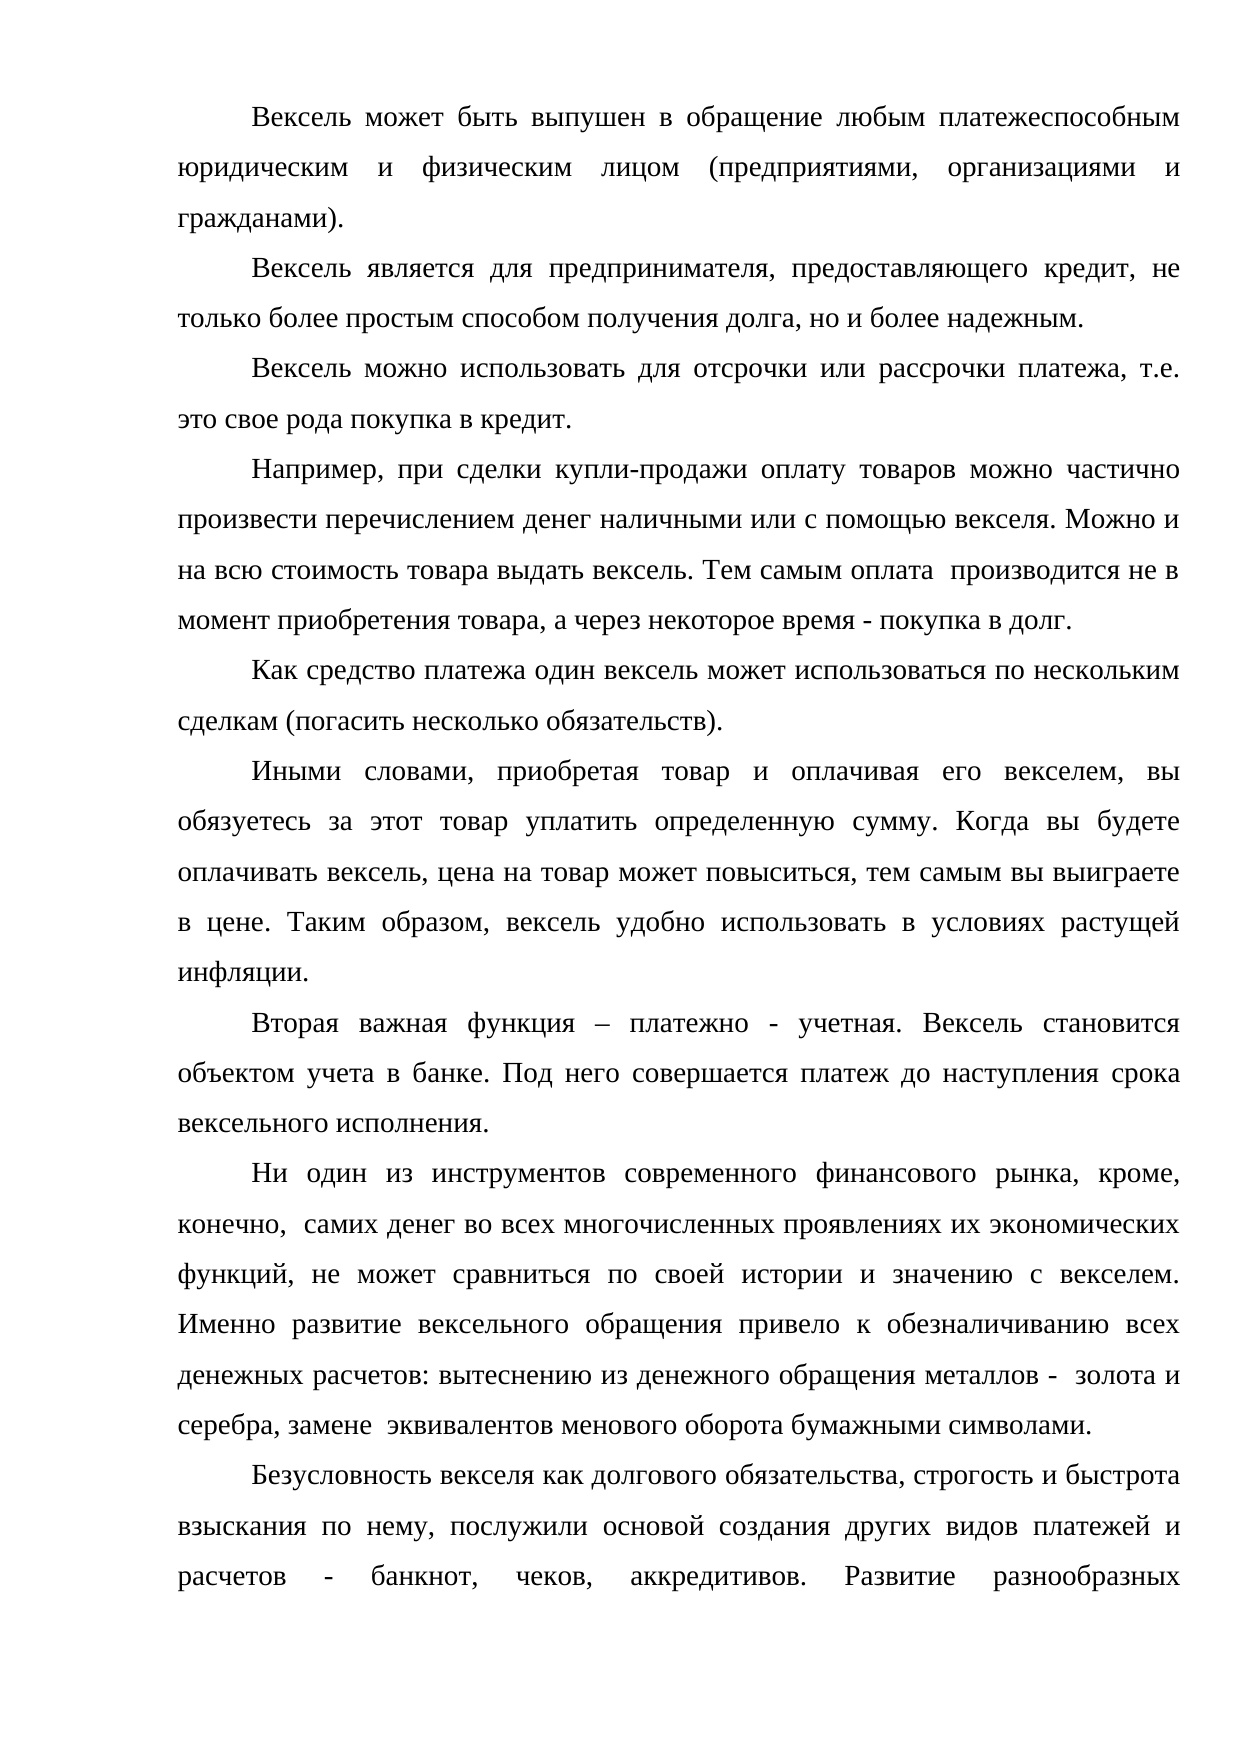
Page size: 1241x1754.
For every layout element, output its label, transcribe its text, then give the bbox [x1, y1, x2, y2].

text Как средство платежа один вексель может использоваться по нескольким сделкам (погасить несколько обязательств). [177, 652, 1181, 736]
text Ни один из инструментов современного финансового рынка, кроме, конечно, самих денег во всех многочисленных проявлениях их экономических функций, не может сравниться по своей истории и значению с векселем. Именно развитие вексельного обращения привело к обезналичиванию всех денежных расчетов: вытеснению из денежного обращения металлов - золота и серебра, замене эквивалентов менового оборота бумажными символами. [177, 1156, 1181, 1441]
text Вексель можно использовать для отсрочки или рассрочки платежа, т.е. это свое рода покупка в кредит. [177, 351, 1181, 434]
text Например, при сделки купли-продажи оплату товаров можно частично произвести перечислением денег наличными или с помощью векселя. Можно и на всю стоимость товара выдать вексель. Тем самым оплата производится не в момент приобретения товара, а через некоторое время - покупка в долг. [177, 451, 1181, 636]
text Вексель является для предпринимателя, предоставляющего кредит, не только более простым способом получения долга, но и более надежным. [177, 250, 1181, 334]
text Иными словами, приобретая товар и оплачивая его векселем, вы обязуетесь за этот товар уплатить определенную сумму. Когда вы будете оплачивать вексель, цена на товар может повыситься, тем самым вы выиграете в цене. Таким образом, вексель удобно использовать в условиях растущей инфляции. [177, 753, 1181, 988]
text Вексель может быть выпушен в обращение любым платежеспособным юридическим и физическим лицом (предприятиями, организациями и гражданами). [177, 99, 1181, 233]
text Вторая важная функция – платежно - учетная. Вексель становится объектом учета в банке. Под него совершается платеж до наступления срока вексельного исполнения. [177, 1005, 1181, 1139]
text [177, 1457, 1181, 1592]
